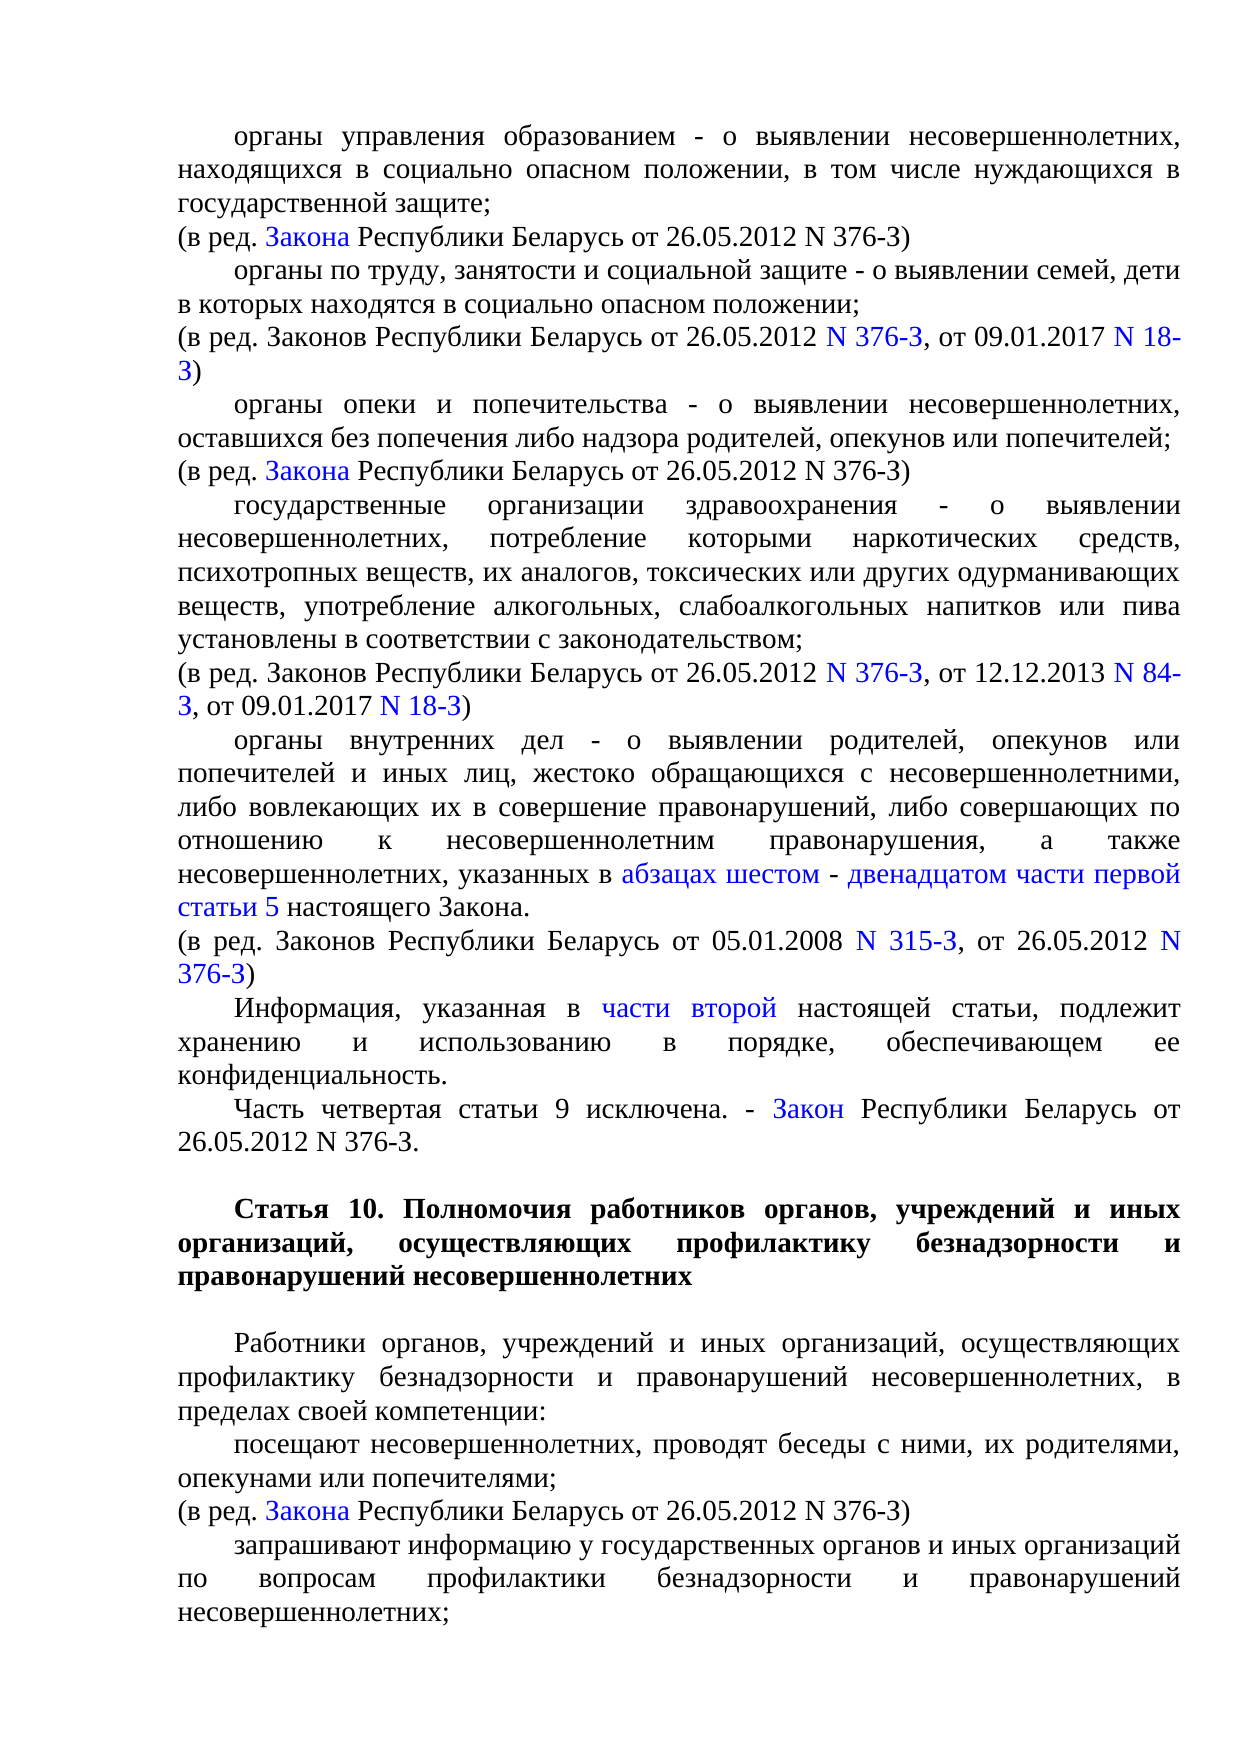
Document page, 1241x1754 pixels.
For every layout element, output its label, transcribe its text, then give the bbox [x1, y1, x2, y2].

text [177, 1493, 1181, 1527]
text государственные организации здравоохранения - о выявлении несовершеннолетних, потребление которыми наркотических средств, психотропных веществ, их аналогов, токсических или других одурманивающих веществ, употребление алкогольных, слабоалкогольных напитков или пива установлены в соответствии с законодательством; [177, 487, 1181, 655]
text Работники органов, учреждений и иных организаций, осуществляющих профилактику безнадзорности и правонарушений несовершеннолетних, в пределах своей компетенции: [177, 1326, 1181, 1426]
text Часть четвертая статьи 9 исключена. - Закон Республики Беларусь от 26.05.2012 N 376-З. [177, 1091, 1181, 1158]
text (в ред. Законов Республики Беларусь от 26.05.2012 N 376-З, от 09.01.2017 N 18-З) [177, 319, 1181, 386]
text органы опеки и попечительства - о выявлении несовершеннолетних, оставшихся без попечения либо надзора родителей, опекунов или попечителей; [177, 386, 1181, 453]
text (в ред. Закона Республики Беларусь от 26.05.2012 N 376-З) [177, 453, 1181, 487]
text органы внутренних дел - о выявлении родителей, опекунов или попечителей и иных лиц, жестоко обращающихся с несовершеннолетними, либо вовлекающих их в совершение правонарушений, либо совершающих по отношению к несовершеннолетним правонарушения, а также несовершеннолетних, указанных в абзацах шестом - двенадцатом части первой статьи 5 настоящего Закона. [177, 722, 1181, 923]
text запрашивают информацию у государственных органов и иных организаций по вопросам профилактики безнадзорности и правонарушений несовершеннолетних; [177, 1527, 1181, 1627]
text (в ред. Законов Республики Беларусь от 05.01.2008 N 315-З, от 26.05.2012 N 376-З) [177, 923, 1181, 990]
text посещают несовершеннолетних, проводят беседы с ними, их родителями, опекунами или попечителями; [177, 1426, 1181, 1493]
text (в ред. Закона Республики Беларусь от 26.05.2012 N 376-З) [177, 219, 1181, 252]
text (в ред. Законов Республики Беларусь от 26.05.2012 N 376-З, от 12.12.2013 N 84-З, от 09.01.2017 N 18-З) [177, 655, 1181, 722]
text органы по труду, занятости и социальной защите - о выявлении семей, дети в которых находятся в социально опасном положении; [177, 252, 1181, 319]
text Статья 10. Полномочия работников органов, учреждений и иных организаций, осуществляющих профилактику безнадзорности и правонарушений несовершеннолетних [177, 1191, 1181, 1292]
text органы управления образованием - о выявлении несовершеннолетних, находящихся в социально опасном положении, в том числе нуждающихся в государственной защите; [177, 118, 1181, 219]
text Информация, указанная в части второй настоящей статьи, подлежит хранению и использованию в порядке, обеспечивающем ее конфиденциальность. [177, 990, 1181, 1091]
